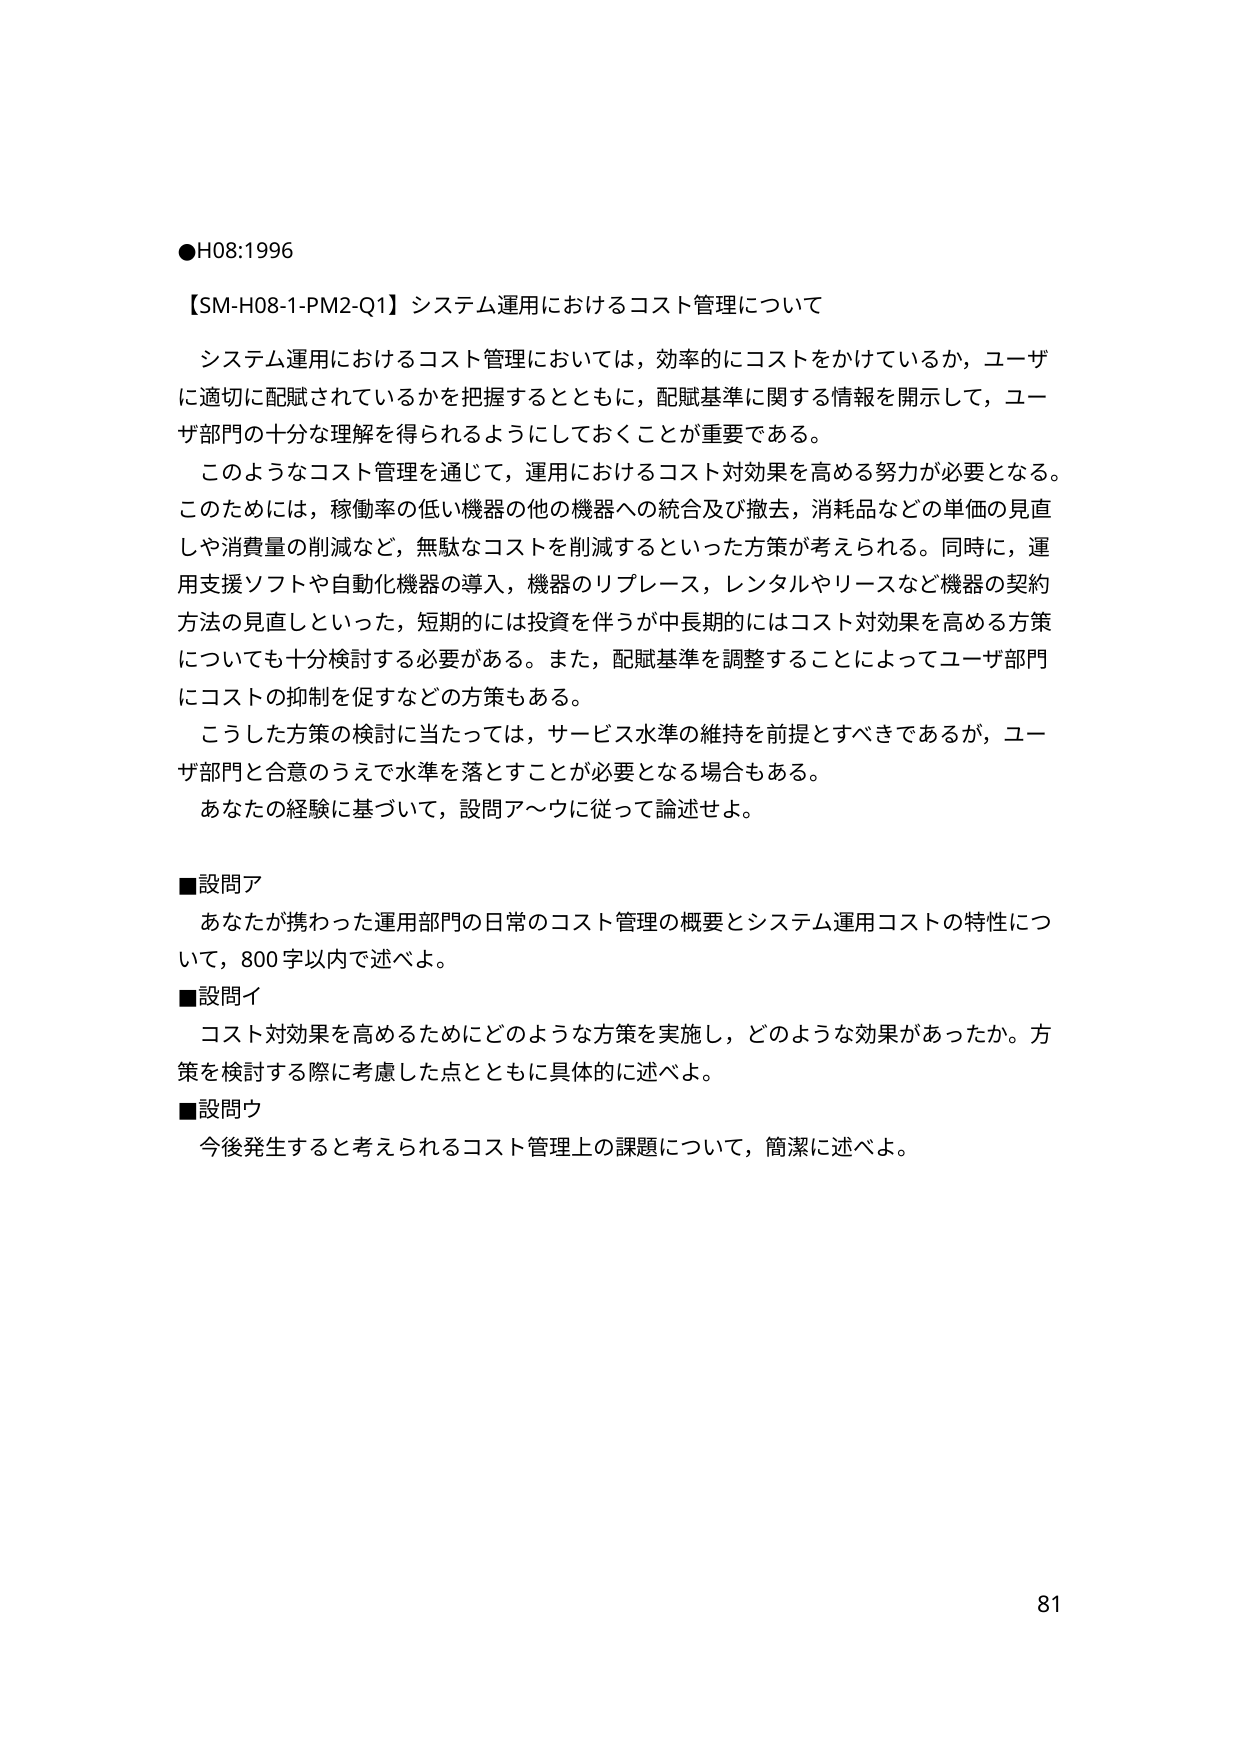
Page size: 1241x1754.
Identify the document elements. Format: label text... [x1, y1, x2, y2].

text ■設問ア [177, 864, 1063, 902]
text あなたが携わった運用部門の日常のコスト管理の概要とシステム運用コストの特性について，800字以内で述べよ。 [177, 902, 1063, 977]
text システム運用におけるコスト管理においては，効率的にコストをかけているか，ユーザに適切に配賦されているかを把握するとともに，配賦基準に関する情報を開示して，ユーザ部門の十分な理解を得られるようにしておくことが重要である。 [177, 339, 1063, 452]
text このようなコスト管理を通じて，運用におけるコスト対効果を高める努力が必要となる。このためには，稼働率の低い機器の他の機器への統合及び撤去，消耗品などの単価の見直しや消費量の削減など，無駄なコストを削減するといった方策が考えられる。同時に，運用支援ソフトや自動化機器の導入，機器のリプレース，レンタルやリースなど機器の契約方法の見直しといった，短期的には投資を伴うが中長期的にはコスト対効果を高める方策についても十分検討する必要がある。また，配賦基準を調整することによってユーザ部門にコストの抑制を促すなどの方策もある。 [177, 452, 1063, 714]
subtitle ●H08:1996 [177, 231, 1063, 268]
text ■設問ウ [177, 1089, 1063, 1127]
text こうした方策の検討に当たっては，サービス水準の維持を前提とすべきであるが，ユーザ部門と合意のうえで水準を落とすことが必要となる場合もある。 [177, 714, 1063, 789]
text あなたの経験に基づいて，設問ア～ウに従って論述せよ。 [177, 789, 1063, 827]
subtitle 【SM-H08-1-PM2-Q1】システム運用におけるコスト管理について [177, 285, 1063, 322]
text 今後発生すると考えられるコスト管理上の課題について，簡潔に述べよ。 [177, 1127, 1063, 1164]
text コスト対効果を高めるためにどのような方策を実施し，どのような効果があったか。方策を検討する際に考慮した点とともに具体的に述べよ。 [177, 1014, 1063, 1089]
text ■設問イ [177, 977, 1063, 1014]
